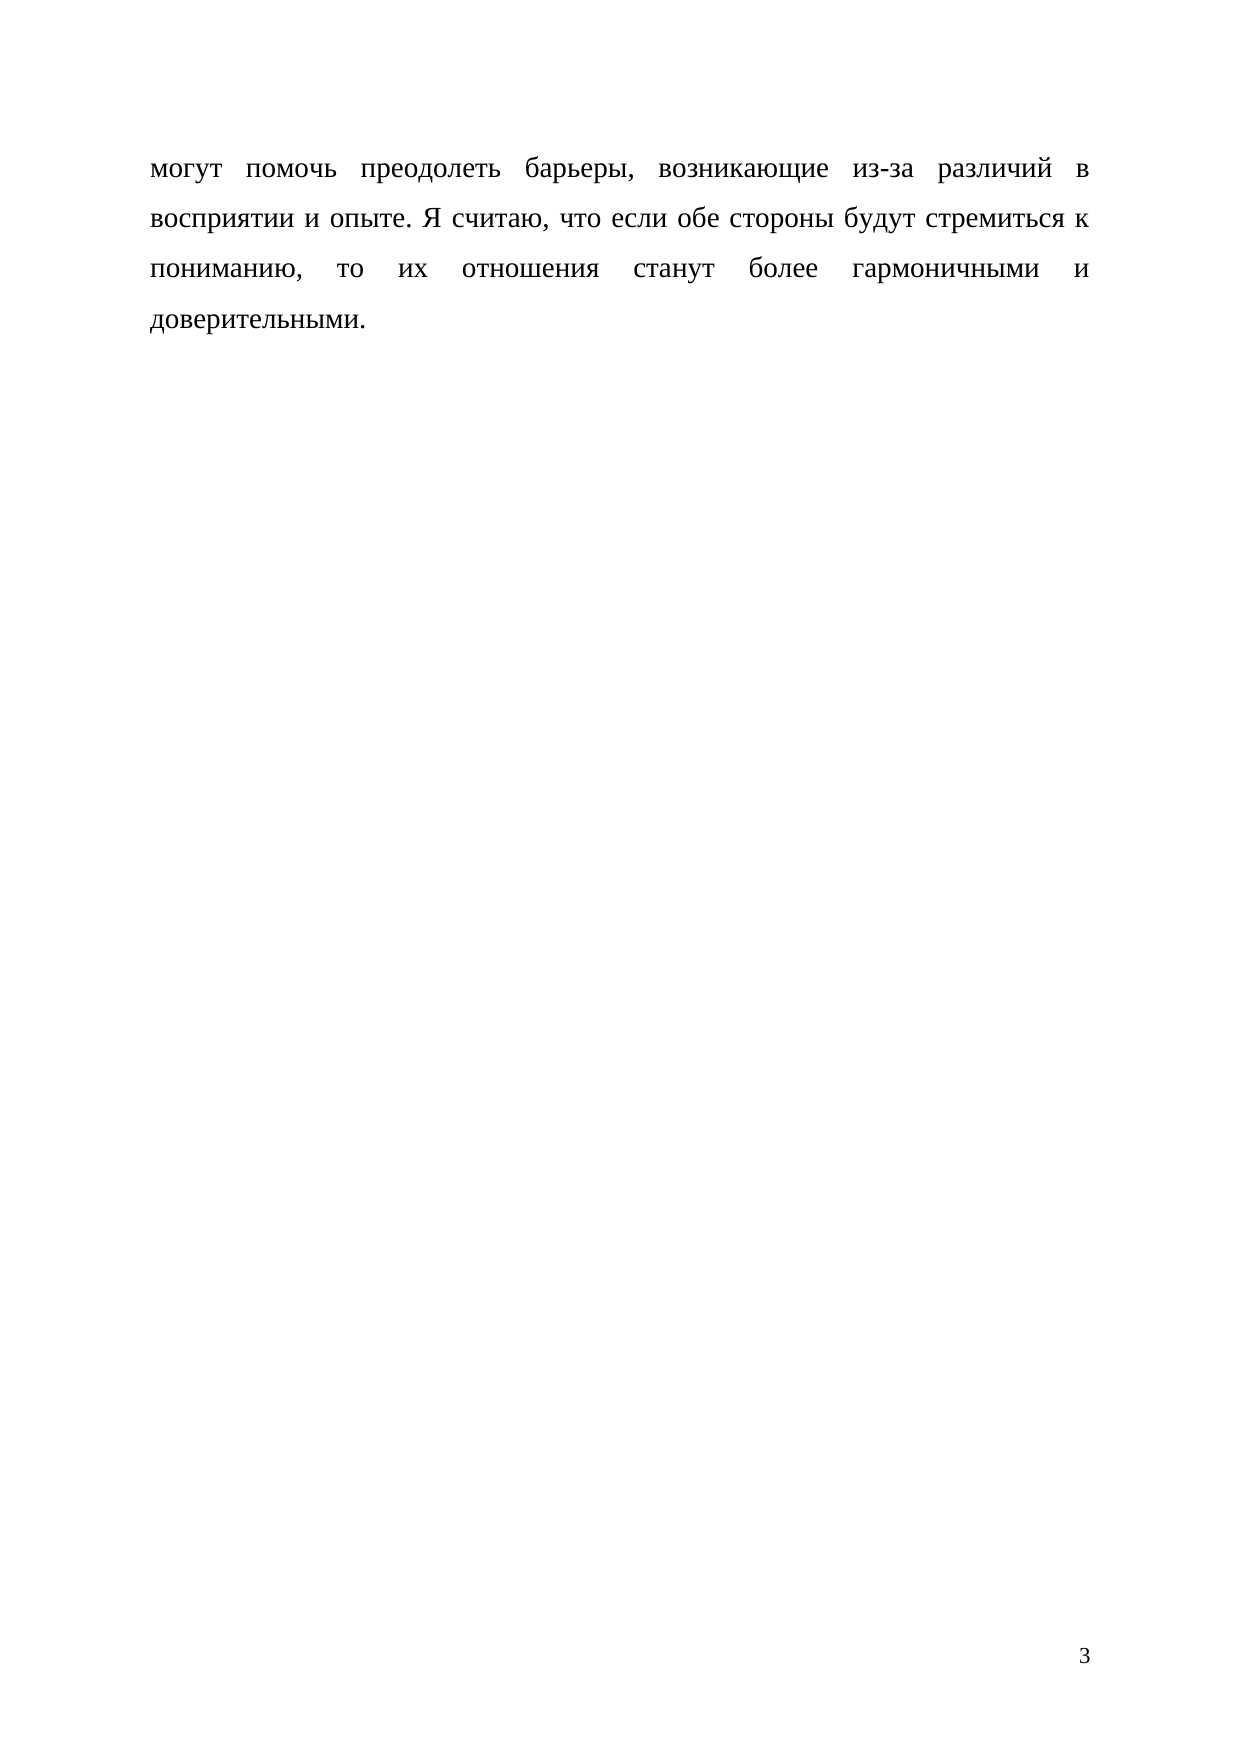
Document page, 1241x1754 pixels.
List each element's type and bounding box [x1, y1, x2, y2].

text [150, 150, 1090, 334]
